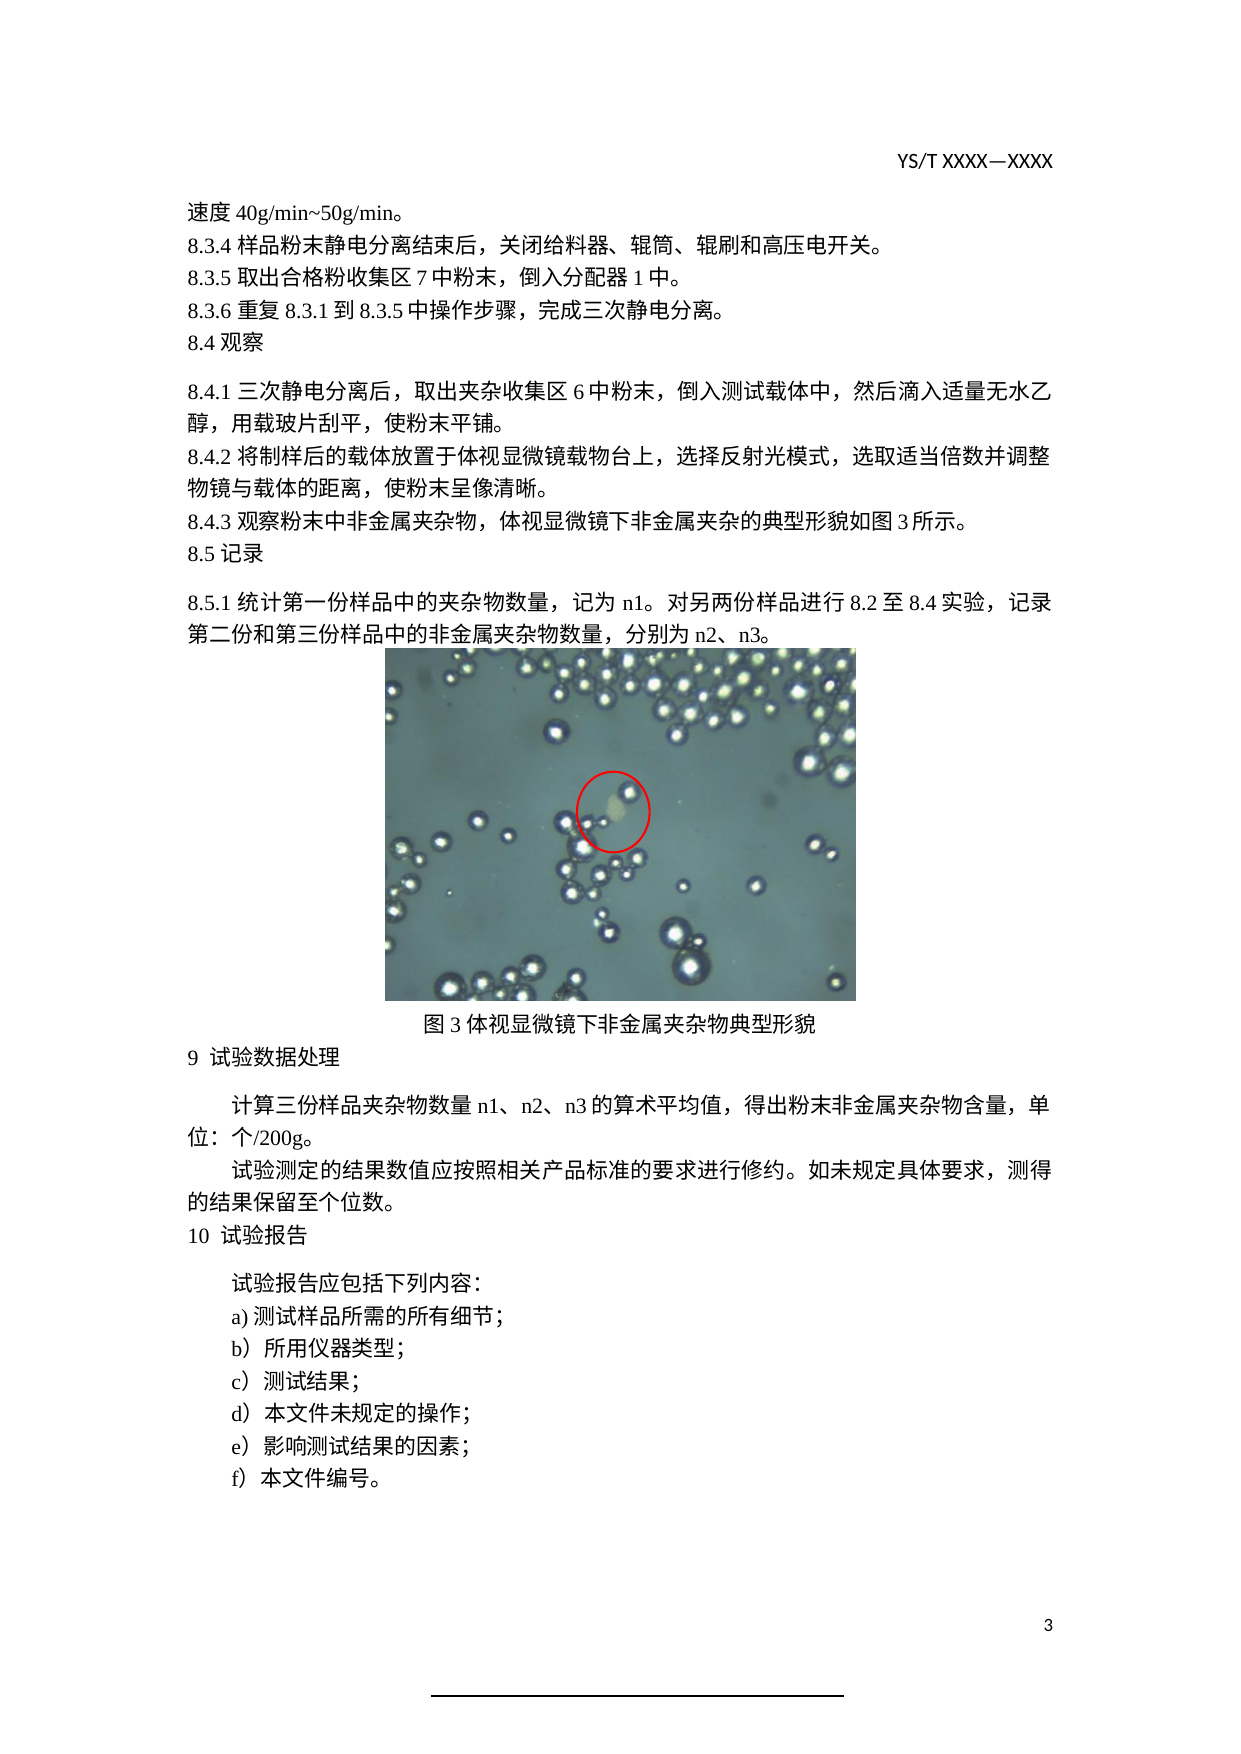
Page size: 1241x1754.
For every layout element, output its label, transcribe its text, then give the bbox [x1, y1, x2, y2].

text 10 试验报告 [187, 1217, 1053, 1250]
text e）影响测试结果的因素； [187, 1428, 1053, 1461]
text 8.3.4 样品粉末静电分离结束后，关闭给料器、辊筒、辊刷和高压电开关。 [187, 227, 1053, 260]
text 试验报告应包括下列内容： [187, 1266, 1053, 1298]
text b）所用仪器类型； [187, 1331, 1053, 1363]
picture [385, 648, 856, 1001]
text 9 试验数据处理 [187, 1039, 1053, 1072]
text 8.4 观察 [187, 325, 1053, 357]
text 8.5.1 统计第一份样品中的夹杂物数量，记为n1。对另两份样品进行8.2至8.4实验，记录第二份和第三份样品中的非金属夹杂物数量，分别为n2、n3。 [187, 584, 1053, 649]
text 8.3.6 重复8.3.1到8.3.5中操作步骤，完成三次静电分离。 [187, 292, 1053, 325]
text 8.4.1 三次静电分离后，取出夹杂收集区6中粉末，倒入测试载体中，然后滴入适量无水乙醇，用载玻片刮平，使粉末平铺。 [187, 373, 1053, 438]
list 计算三份样品夹杂物数量n1、n2、n3的算术平均值，得出粉末非金属夹杂物含量，单位：个/200g。 [187, 1087, 1053, 1152]
text 8.4.3 观察粉末中非金属夹杂物，体视显微镜下非金属夹杂的典型形貌如图3所示。 [187, 503, 1053, 536]
text 8.4.2 将制样后的载体放置于体视显微镜载物台上，选择反射光模式，选取适当倍数并调整物镜与载体的距离，使粉末呈像清晰。 [187, 438, 1053, 503]
text 8.3.5 取出合格粉收集区7中粉末，倒入分配器1中。 [187, 260, 1053, 292]
text 8.5 记录 [187, 536, 1053, 568]
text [187, 195, 1053, 227]
text d）本文件未规定的操作； [187, 1396, 1053, 1428]
text a) 测试样品所需的所有细节； [187, 1298, 1053, 1331]
text f）本文件编号。 [187, 1461, 1053, 1493]
text c）测试结果； [187, 1363, 1053, 1396]
text 图3 体视显微镜下非金属夹杂物典型形貌 [187, 1007, 1053, 1039]
list 试验测定的结果数值应按照相关产品标准的要求进行修约。如未规定具体要求，测得的结果保留至个位数。 [187, 1152, 1053, 1217]
